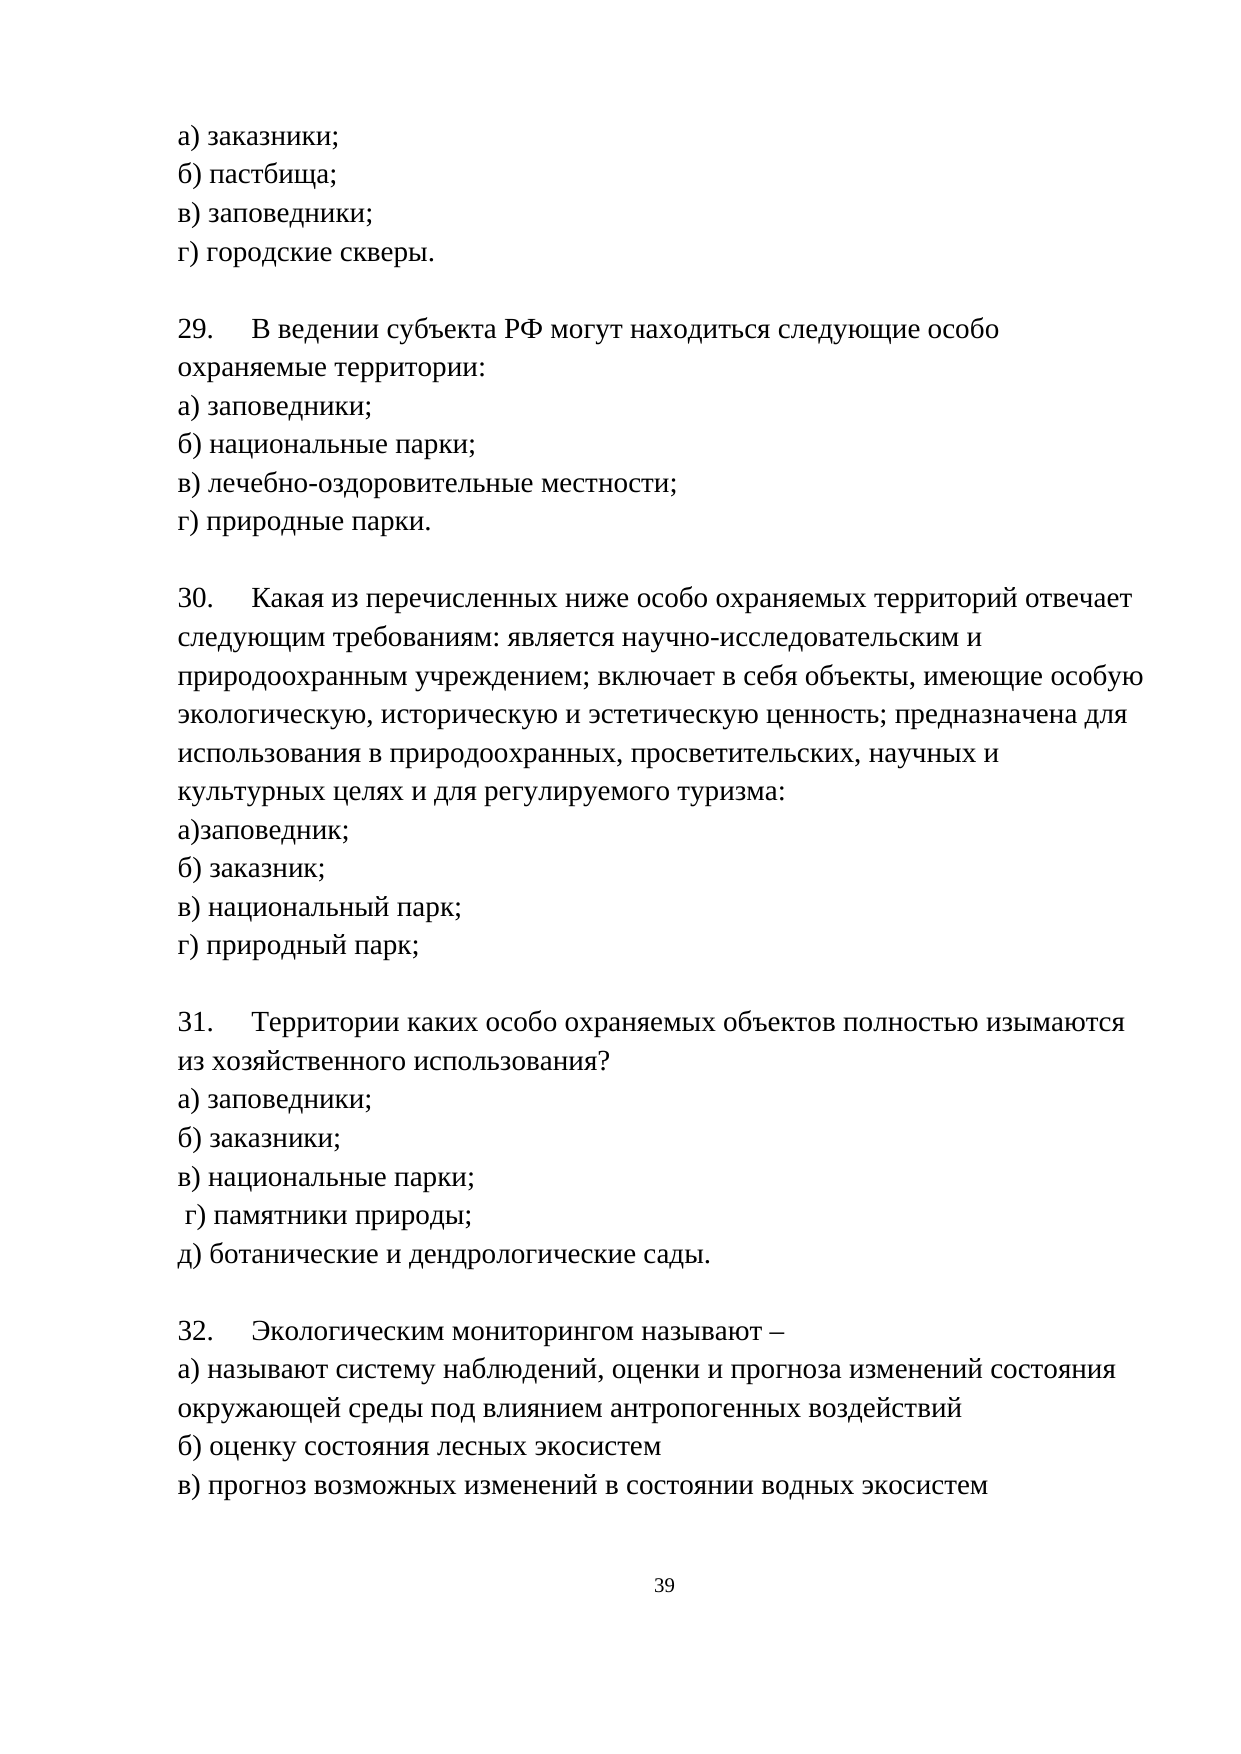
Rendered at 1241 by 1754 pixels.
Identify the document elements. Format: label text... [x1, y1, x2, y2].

text в) прогноз возможных изменений в состоянии водных экосистем [177, 1467, 1152, 1501]
text 32. Экологическим мониторингом называют – [177, 1313, 1152, 1346]
text д) ботанические и дендрологические сады. [177, 1236, 1152, 1269]
text б) заказники; [177, 1120, 1152, 1154]
text б) заказник; [177, 850, 1152, 884]
text а) заказники; [177, 118, 1152, 152]
text а) заповедники; [177, 388, 1152, 421]
text а) заповедники; [177, 1082, 1152, 1115]
text в) национальный парк; [177, 889, 1152, 922]
text а) называют систему наблюдений, оценки и прогноза изменений состояния окружающей среды под влиянием антропогенных воздействий [177, 1351, 1152, 1423]
text б) национальные парки; [177, 426, 1152, 460]
text в) лечебно-оздоровительные местности; [177, 465, 1152, 498]
text в) национальные парки; [177, 1159, 1152, 1192]
text г) городские скверы. [177, 234, 1152, 267]
text б) оценку состояния лесных экосистем [177, 1428, 1152, 1462]
text 30. Какая из перечисленных ниже особо охраняемых территорий отвечает следующим требованиям: является научно-исследовательским и природоохранным учреждением; включает в себя объекты, имеющие особую экологическую, историческую и эстетическую ценность; предназначена для использования в природоохранных, просветительских, научных и культурных целях и для регулируемого туризма: [177, 581, 1152, 807]
text 29. В ведении субъекта РФ могут находиться следующие особо охраняемые территории: [177, 311, 1152, 383]
text в) заповедники; [177, 195, 1152, 229]
text б) пастбища; [177, 157, 1152, 190]
text а)заповедник; [177, 812, 1152, 845]
text г) природный парк; [177, 927, 1152, 961]
text г) памятники природы; [177, 1197, 1152, 1231]
text г) природные парки. [177, 503, 1152, 537]
text 31. Территории каких особо охраняемых объектов полностью изымаются из хозяйственного использования? [177, 1004, 1152, 1077]
